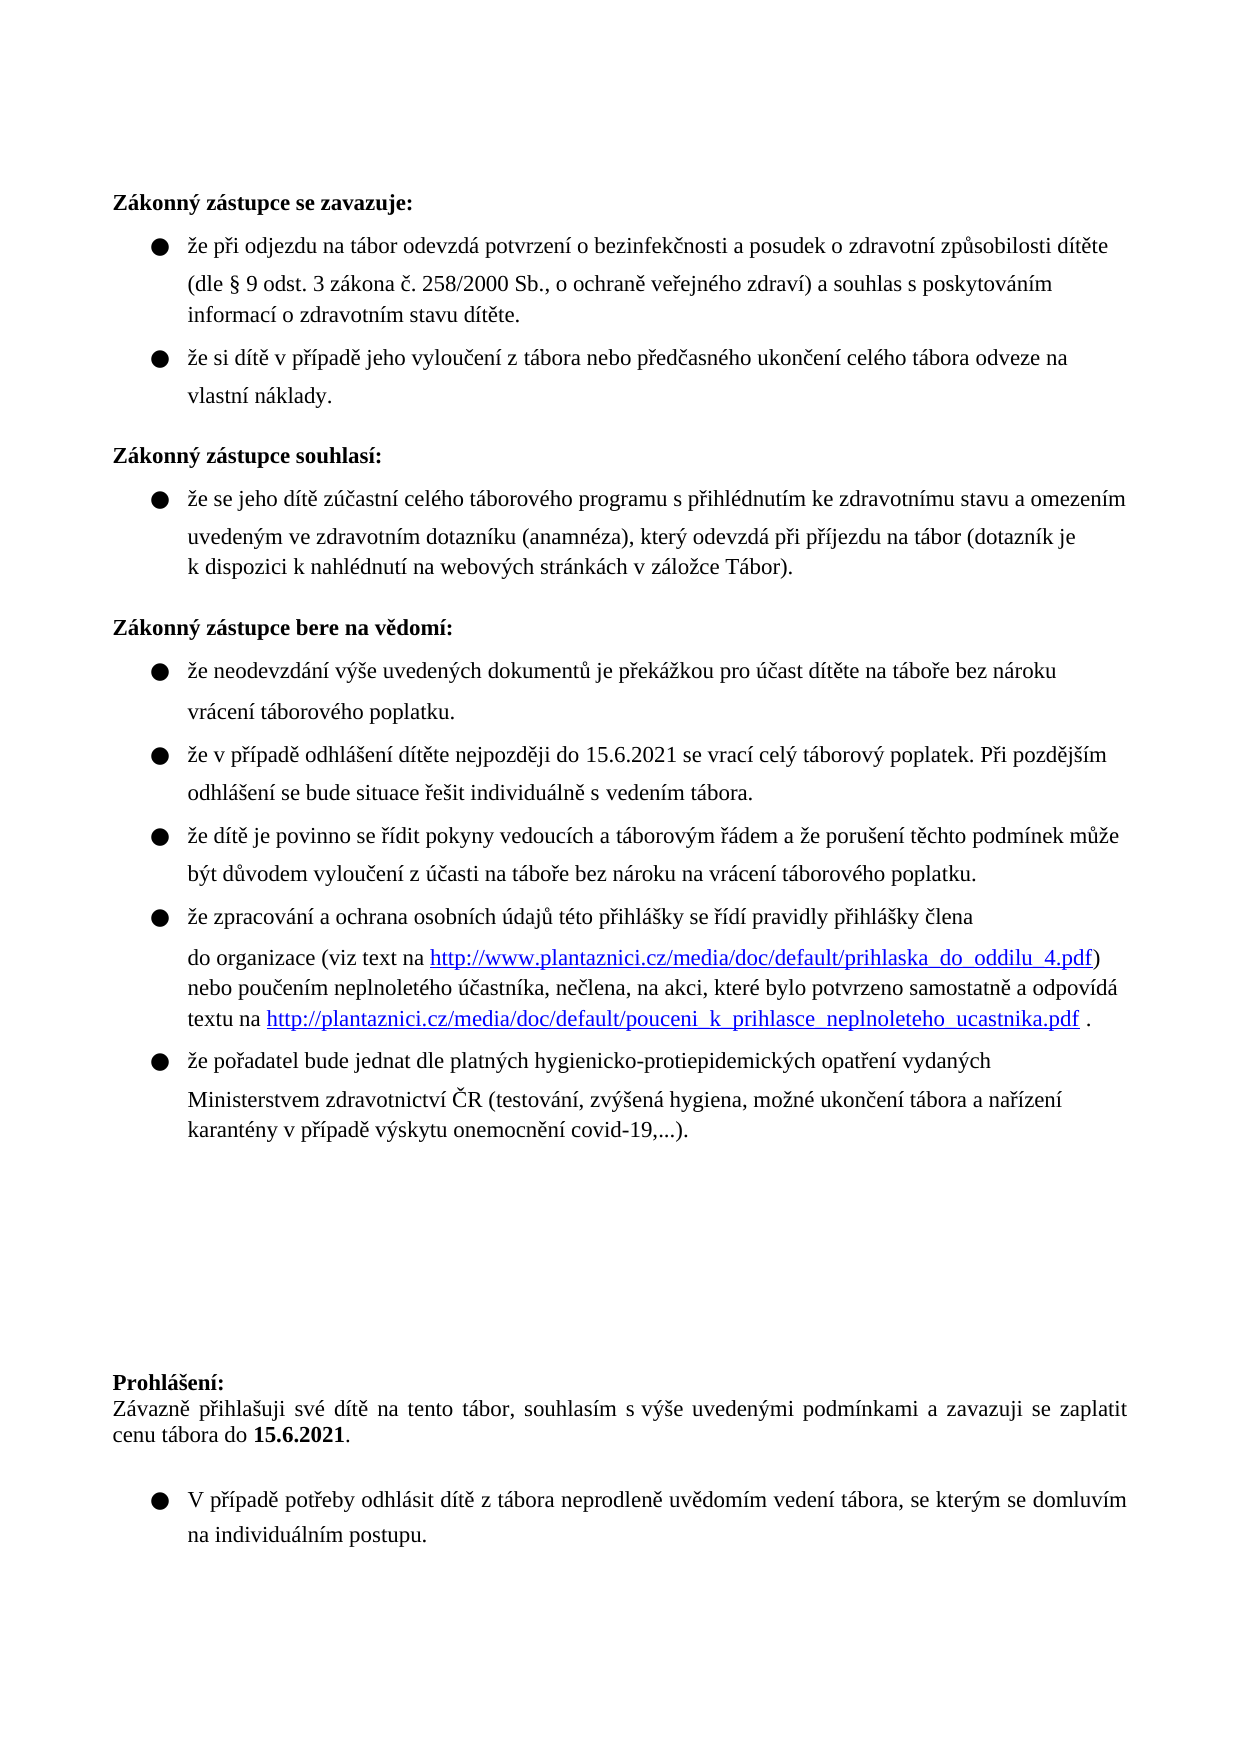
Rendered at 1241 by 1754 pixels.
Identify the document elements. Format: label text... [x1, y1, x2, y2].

list že v případě odhlášení dítěte nejpozději do 15.6.2021 se vrací celý táborový poplatek. Při pozdějším odhlášení se bude situace řešit individuálně s vedením tábora. [150, 728, 1128, 805]
list že si dítě v případě jeho vyloučení z tábora nebo předčasného ukončení celého tábora odveze na vlastní náklady. [150, 331, 1128, 408]
text vrácení táborového poplatku. [187, 698, 1128, 724]
list že neodevzdání výše uvedených dokumentů je překážkou pro účast dítěte na táboře bez nároku [150, 644, 1128, 691]
text Závazně přihlašuji své dítě na tento tábor, souhlasím s výše uvedenými podmínkami a zavazuji se zaplatit cenu tábora do 15.6.2021. [112, 1395, 1128, 1448]
text Zákonný zástupce se zavazuje: [112, 189, 1128, 216]
text do organizace (viz text na http://www.plantaznici.cz/media/doc/default/prihlaska_do_oddilu_4.pdf) nebo poučením neplnoletého účastníka, nečlena, na akci, které bylo potvrzeno samostatně a odpovídá textu na http://plantaznici.cz/media/doc/default/pouceni_k_prihlasce_neplnoleteho_ucastnika.pdf . [187, 944, 1128, 1031]
list že se jeho dítě zúčastní celého táborového programu s přihlédnutím ke zdravotnímu stavu a omezením uvedeným ve zdravotním dotazníku (anamnéza), který odevzdá při příjezdu na tábor (dotazník je k dispozici k nahlédnutí na webových stránkách v záložce Tábor). [150, 472, 1128, 580]
text Zákonný zástupce bere na vědomí: [112, 614, 1128, 640]
text Prohlášení: [112, 1368, 1128, 1395]
list že zpracování a ochrana osobních údajů této přihlášky se řídí pravidly přihlášky člena [150, 890, 1128, 937]
list že pořadatel bude jednat dle platných hygienicko-protiepidemických opatření vydaných Ministerstvem zdravotnictví ČR (testování, zvýšená hygiena, možné ukončení tábora a nařízení karantény v případě výskytu onemocnění covid-19,...). [150, 1035, 1128, 1142]
list že dítě je povinno se řídit pokyny vedoucích a táborovým řádem a že porušení těchto podmínek může být důvodem vyloučení z účasti na táboře bez nároku na vrácení táborového poplatku. [150, 809, 1128, 886]
text Zákonný zástupce souhlasí: [112, 442, 1128, 468]
list že při odjezdu na tábor odevzdá potvrzení o bezinfekčnosti a posudek o zdravotní způsobilosti dítěte (dle § 9 odst. 3 zákona č. 258/2000 Sb., o ochraně veřejného zdraví) a souhlas s poskytováním informací o zdravotním stavu dítěte. [150, 220, 1128, 327]
list V případě potřeby odhlásit dítě z tábora neprodleně uvědomím vedení tábora, se kterým se domluvím na individuálním postupu. [150, 1474, 1128, 1547]
